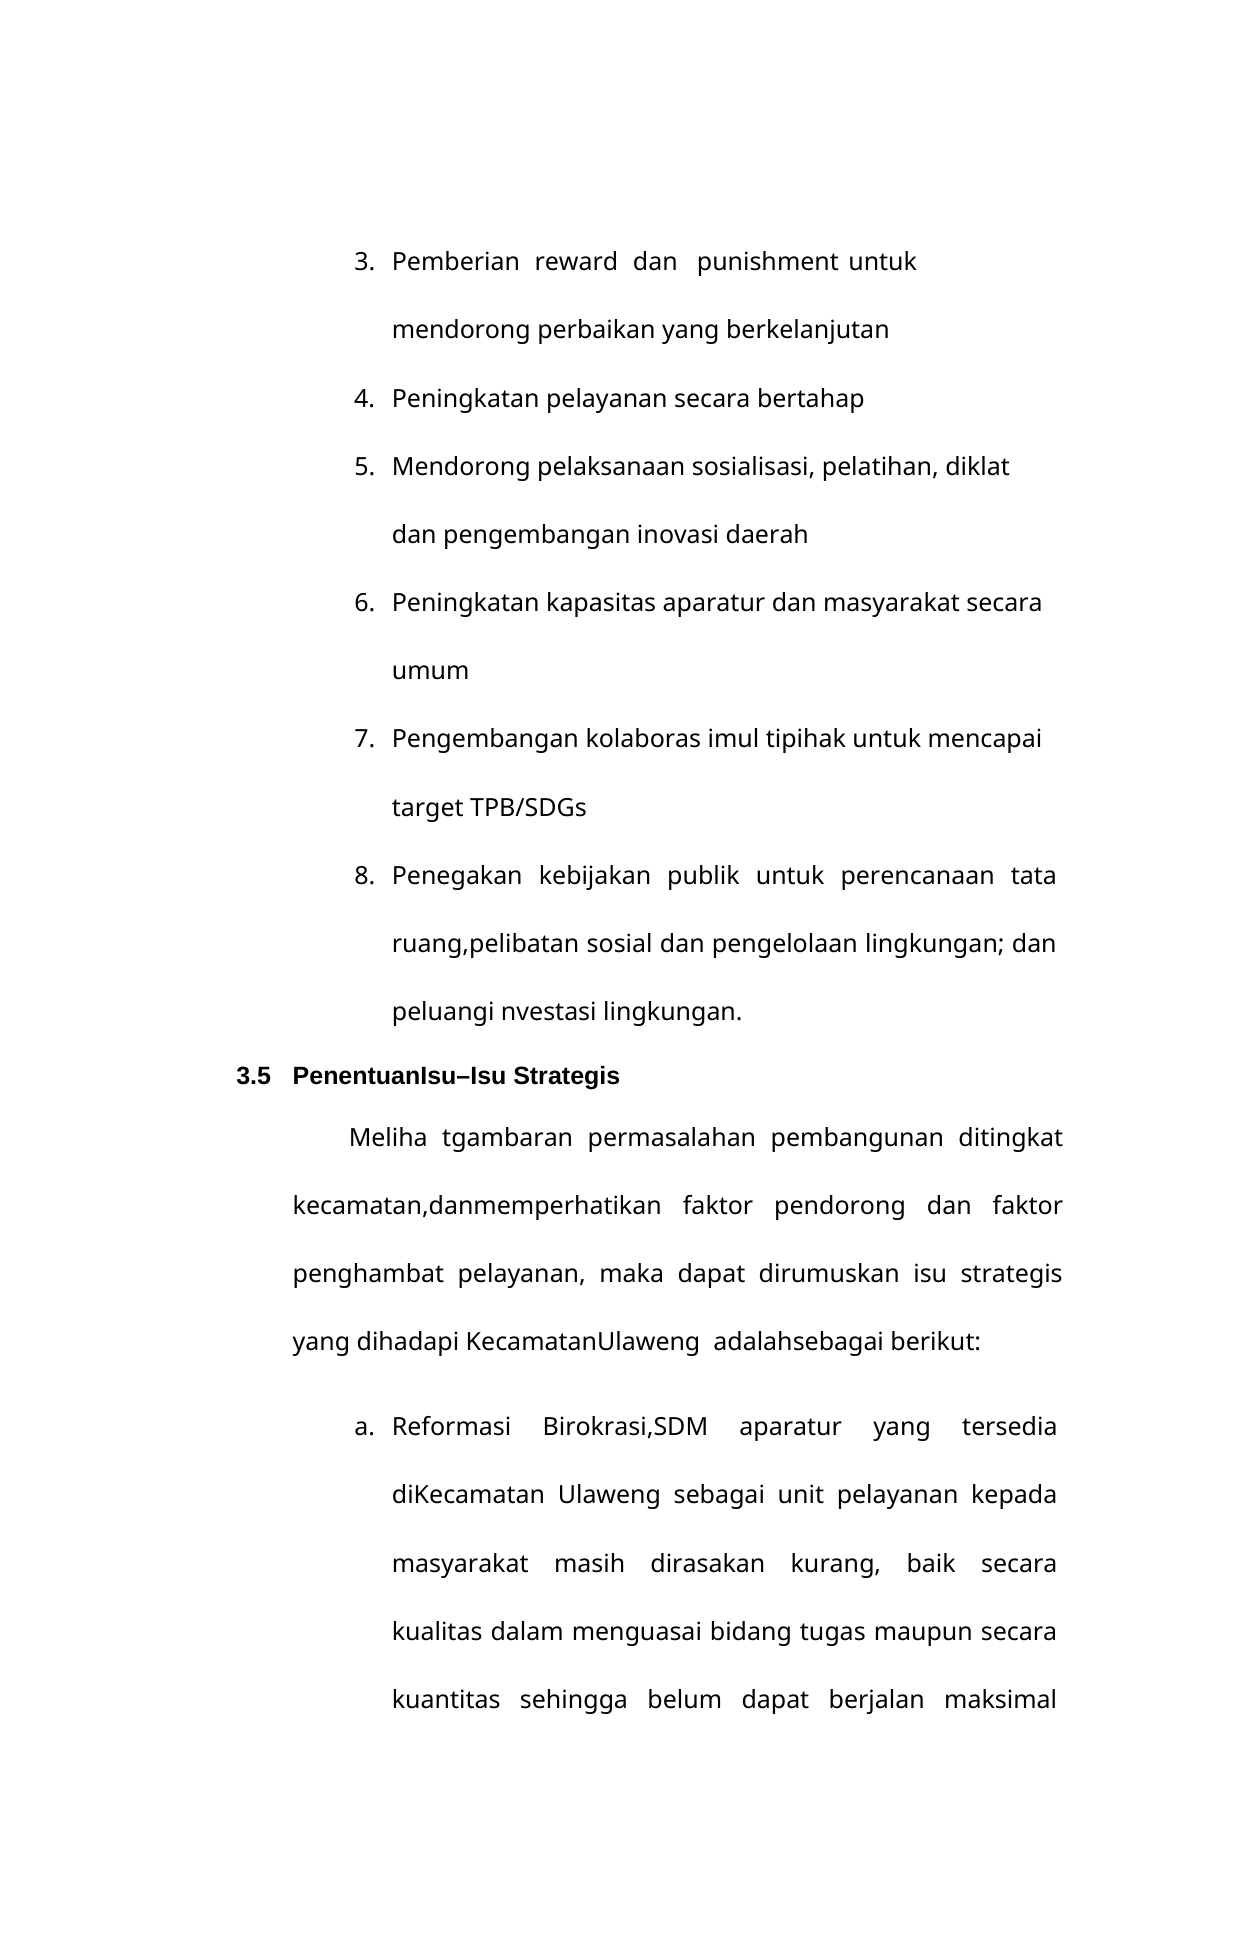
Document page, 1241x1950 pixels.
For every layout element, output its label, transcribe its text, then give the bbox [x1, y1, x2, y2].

list Pengembangan kolaboras imul tipihak untuk mencapai target TPB/SDGs [354, 721, 1057, 823]
list Pemberian reward dan punishment untuk mendorong perbaikan yang berkelanjutan [354, 244, 1058, 346]
list Peningkatan pelayanan secara bertahap [354, 380, 1088, 414]
text Meliha tgambaran permasalahan pembangunan ditingkat kecamatan,danmemperhatikan faktor pendorong dan faktor penghambat pelayanan, maka dapat dirumuskan isu strategis yang dihadapi KecamatanUlaweng adalahsebagai berikut: [292, 1119, 1063, 1358]
list Mendorong pelaksanaan sosialisasi, pelatihan, diklat dan pengembangan inovasi daerah [354, 448, 1057, 551]
subtitle PenentuanIsu–Isu Strategis [236, 1062, 1088, 1090]
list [354, 1409, 1058, 1716]
list Penegakan kebijakan publik untuk perencanaan tata ruang,pelibatan sosial dan pengelolaan lingkungan; dan peluangi nvestasi lingkungan. [354, 857, 1057, 1028]
list Peningkatan kapasitas aparatur dan masyarakat secara umum [354, 585, 1057, 687]
